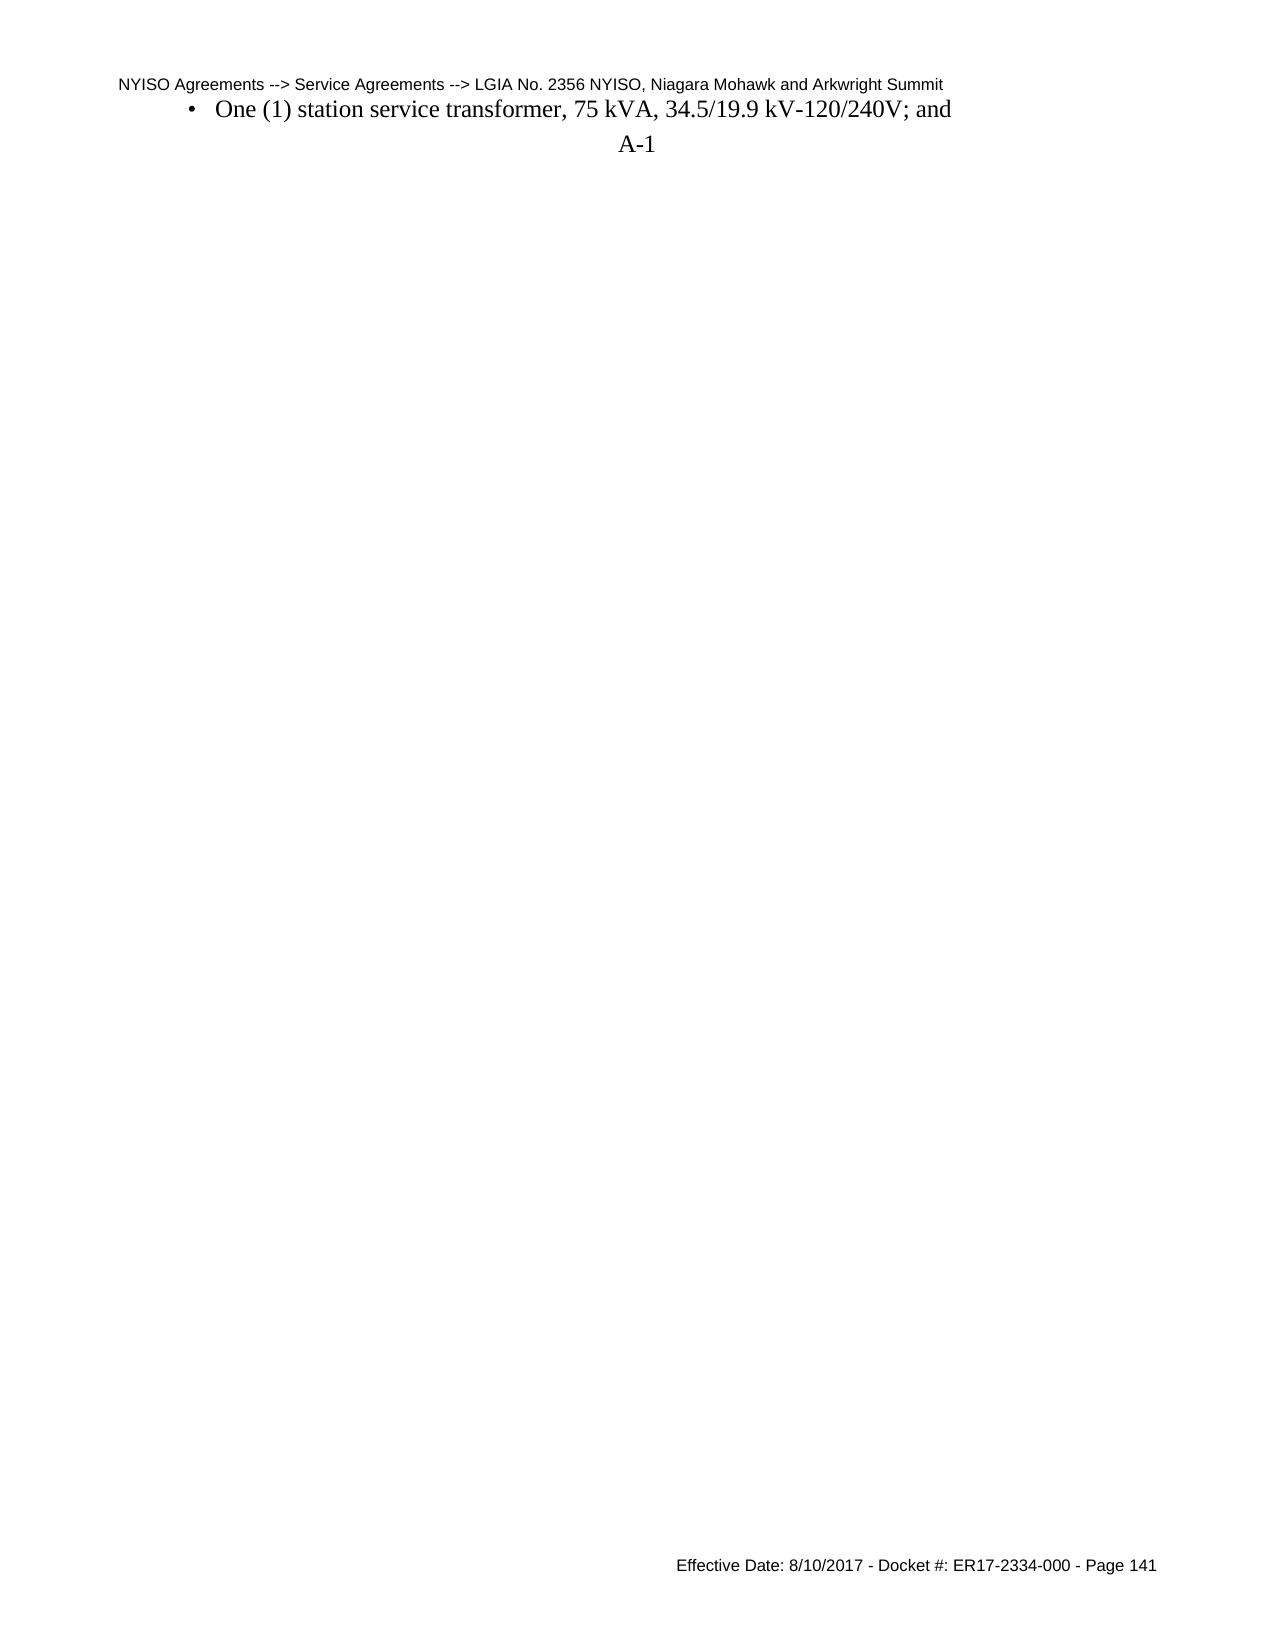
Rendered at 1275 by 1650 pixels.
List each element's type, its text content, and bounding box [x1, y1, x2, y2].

text • One (1) station service transformer, 75 kVA, 34.5/19.9 kV-120/240V; and [187, 94, 1275, 123]
text A-1 [618, 129, 1275, 158]
